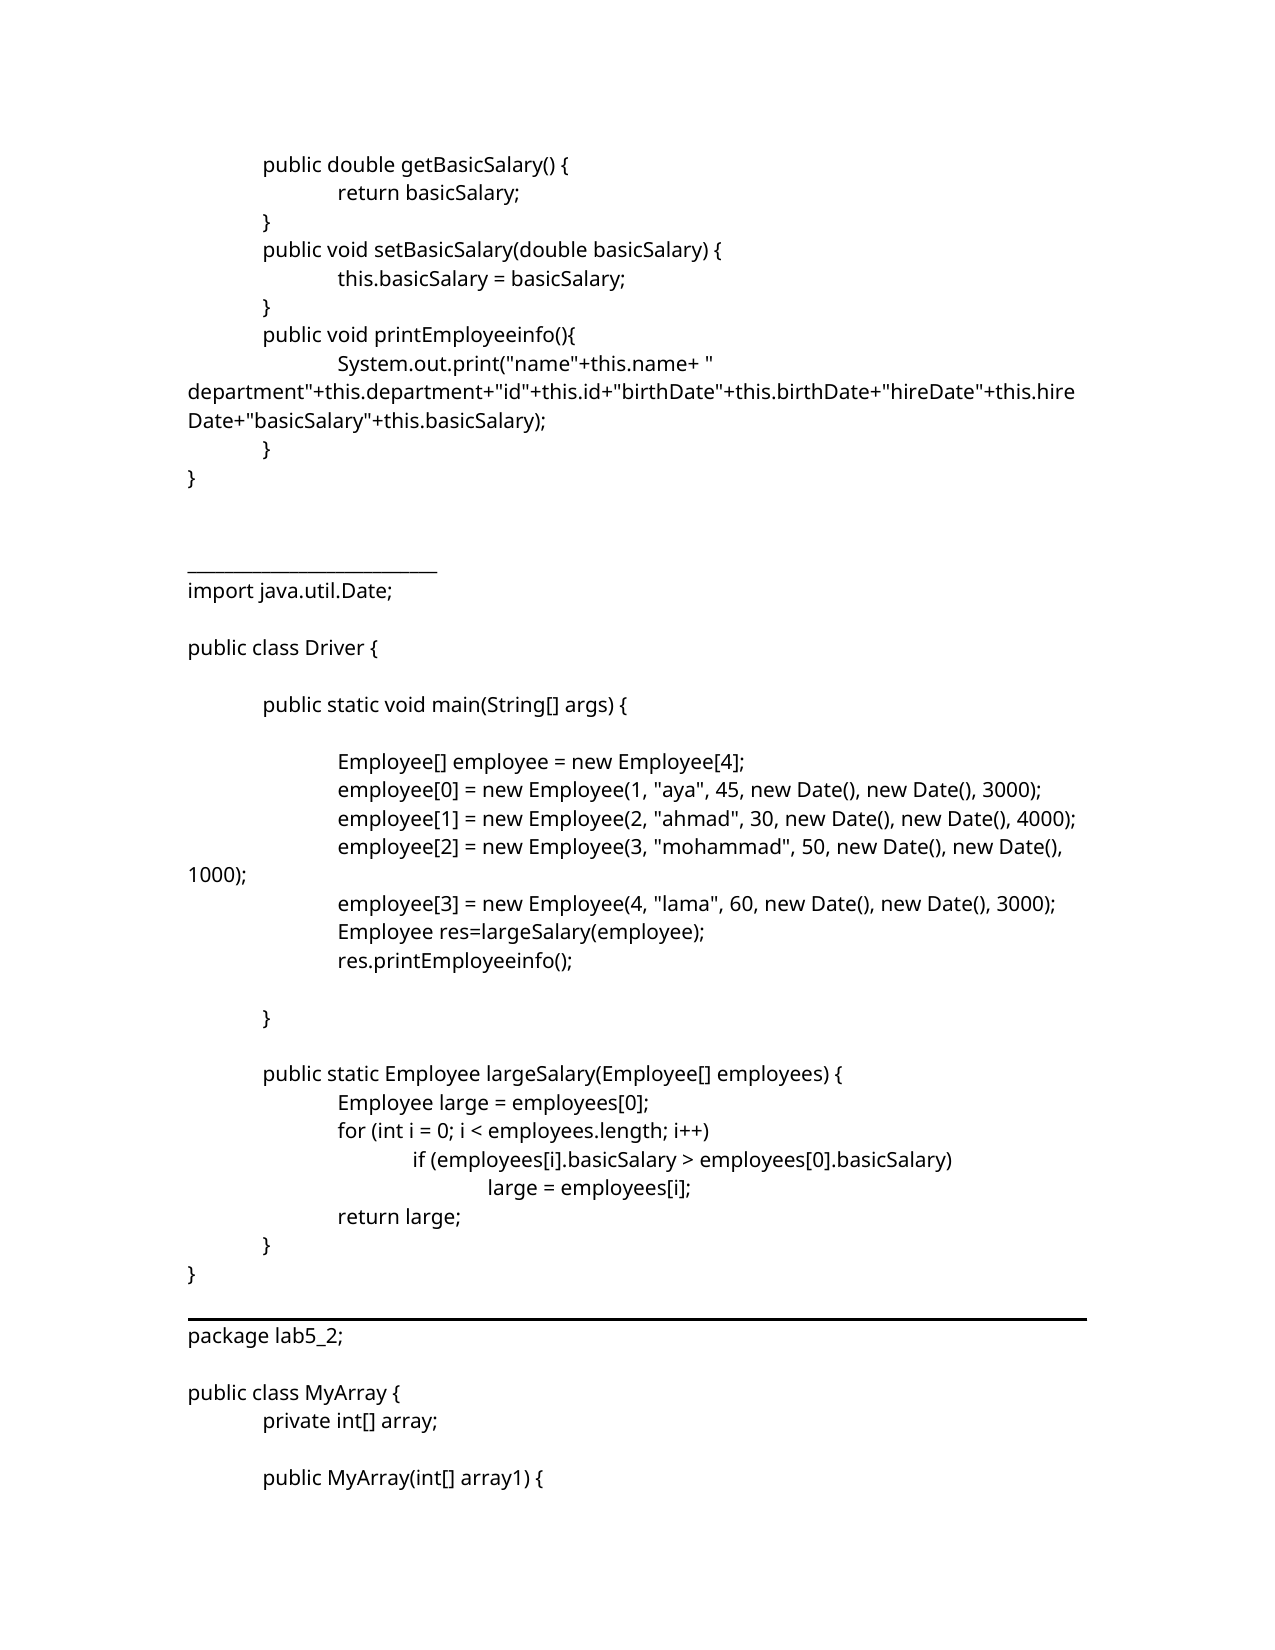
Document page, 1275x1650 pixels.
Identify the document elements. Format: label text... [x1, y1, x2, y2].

text public static void main(String[] args) { [187, 690, 1087, 719]
text return basicSalary; [187, 178, 1087, 207]
text employee[2] = new Employee(3, "mohammad", 50, new Date(), new Date(), 1000); [187, 832, 1087, 889]
text } [187, 463, 1087, 491]
text public static Employee largeSalary(Employee[] employees) { [187, 1059, 1087, 1088]
text for (int i = 0; i < employees.length; i++) [187, 1116, 1087, 1145]
text } [187, 1230, 1087, 1259]
text employee[0] = new Employee(1, "aya", 45, new Date(), new Date(), 3000); [187, 775, 1087, 804]
text public MyArray(int[] array1) { [187, 1463, 1087, 1491]
text return large; [187, 1202, 1087, 1230]
text employee[3] = new Employee(4, "lama", 60, new Date(), new Date(), 3000); [187, 889, 1087, 917]
text Employee[] employee = new Employee[4]; [187, 747, 1087, 775]
text } [187, 1259, 1087, 1287]
text if (employees[i].basicSalary > employees[0].basicSalary) [187, 1145, 1087, 1173]
text large = employees[i]; [187, 1173, 1087, 1202]
text } [187, 434, 1087, 463]
text } [187, 1003, 1087, 1031]
text package lab5_2; [187, 1321, 1087, 1349]
text } [187, 207, 1087, 235]
text employee[1] = new Employee(2, "ahmad", 30, new Date(), new Date(), 4000); [187, 804, 1087, 832]
text import java.util.Date; [187, 577, 1087, 605]
text this.basicSalary = basicSalary; [187, 264, 1087, 292]
text public class MyArray { [187, 1378, 1087, 1406]
text public void printEmployeeinfo(){ [187, 321, 1087, 349]
text System.out.print("name"+this.name+ " department"+this.department+"id"+this.id+"birthDate"+this.birthDate+"hireDate"+this.hireDate+"basicSalary"+this.basicSalary); [187, 349, 1087, 434]
text Employee large = employees[0]; [187, 1088, 1087, 1116]
text private int[] array; [187, 1406, 1087, 1434]
text public void setBasicSalary(double basicSalary) { [187, 235, 1087, 264]
text res.printEmployeeinfo(); [187, 946, 1087, 974]
text public double getBasicSalary() { [187, 150, 1087, 178]
text Employee res=largeSalary(employee); [187, 917, 1087, 946]
text ___________________________ [187, 548, 1087, 577]
text } [187, 292, 1087, 321]
text public class Driver { [187, 633, 1087, 662]
